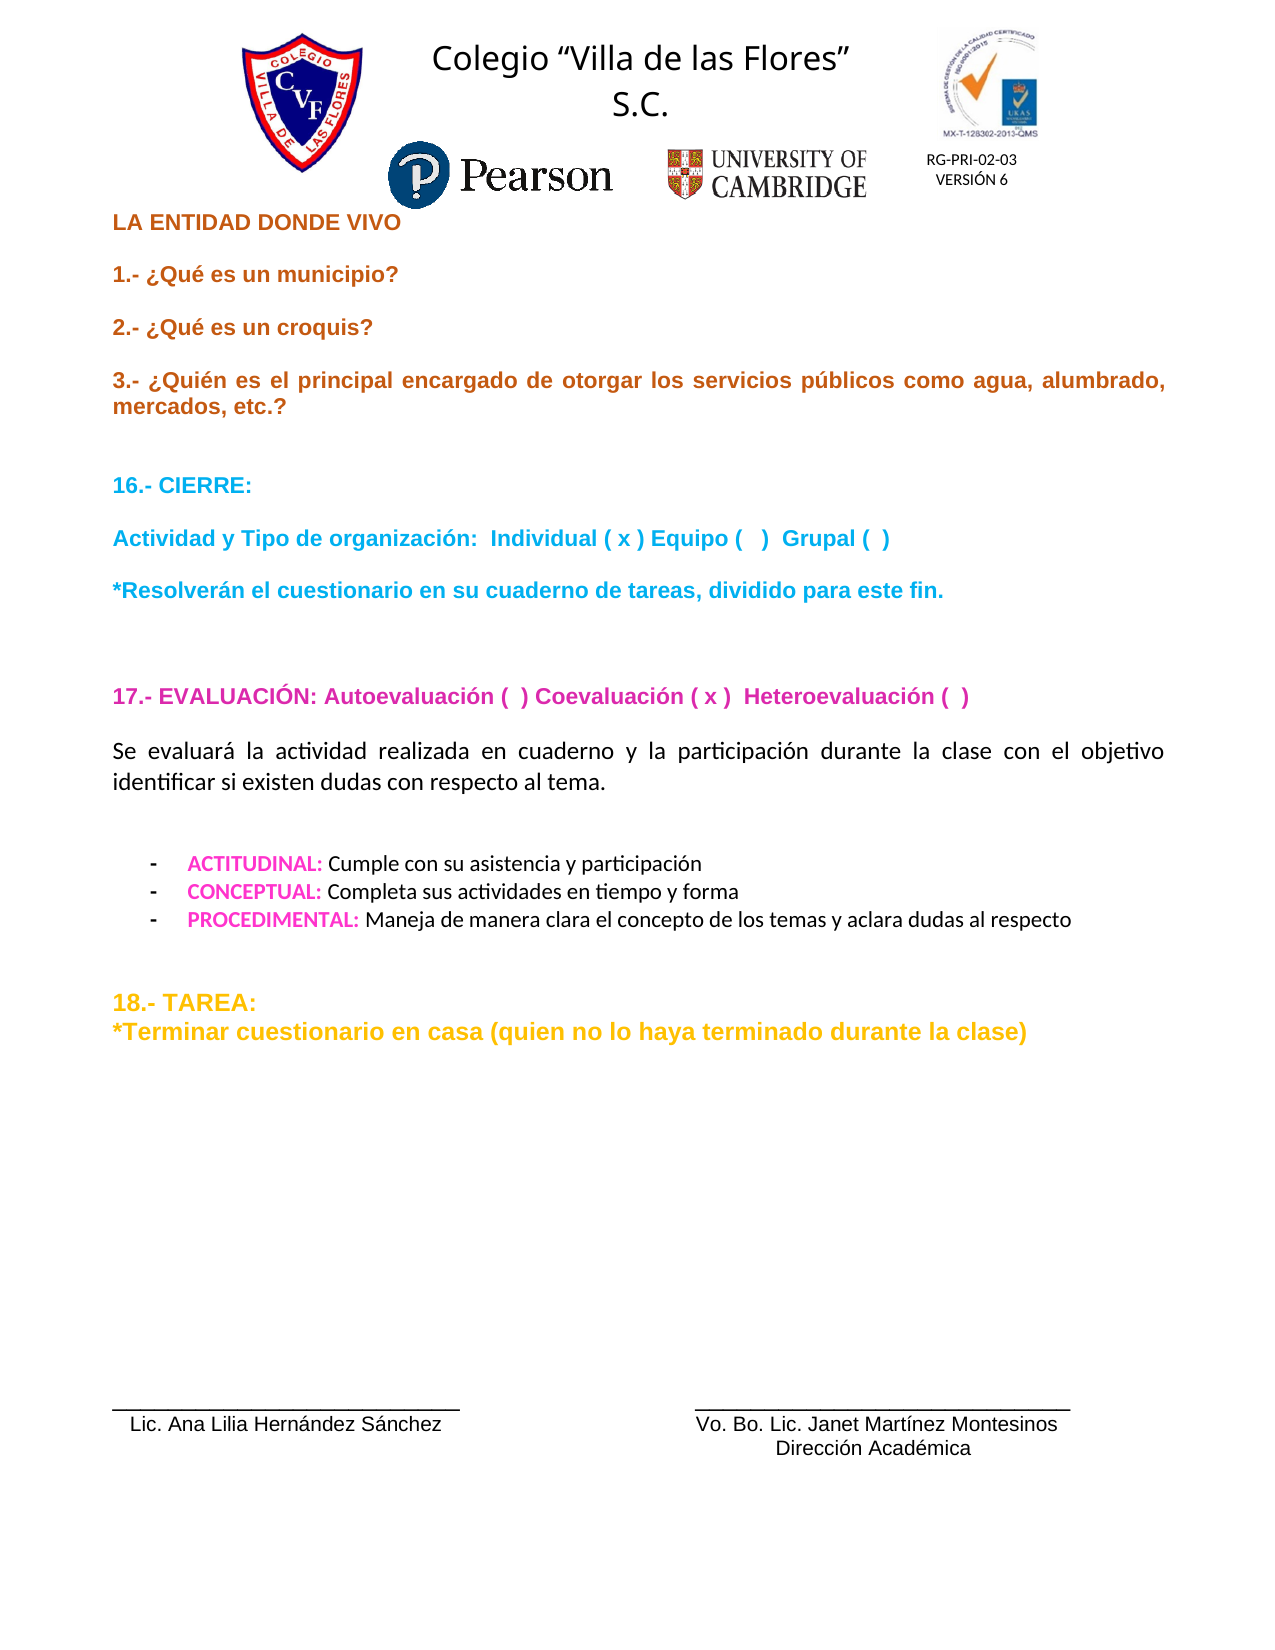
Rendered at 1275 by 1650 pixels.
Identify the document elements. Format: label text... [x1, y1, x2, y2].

text Se evaluará la actividad realizada en cuaderno y la participación durante la clase con el objetivo identificar si existen dudas con respecto al tema. [112, 736, 1167, 797]
text Actividad y Tipo de organización: Individual ( x ) Equipo ( ) Grupal ( ) [112, 525, 1167, 551]
text Dirección Académica [112, 1436, 1167, 1460]
text 2.- ¿Qué es un croquis? [112, 314, 1167, 340]
text 17.- EVALUACIÓN: Autoevaluación ( ) Coevaluación ( x ) Heteroevaluación ( ) [112, 683, 1167, 709]
text 3.- ¿Quién es el principal encargado de otorgar los servicios públicos como agua, alumbrado, mercados, etc.? [112, 367, 1167, 419]
text 16.- CIERRE: [112, 472, 1167, 498]
text *Terminar cuestionario en casa (quien no lo haya terminado durante la clase) [112, 1017, 1167, 1046]
list PROCEDIMENTAL: Maneja de manera clara el concepto de los temas y aclara dudas al respecto [150, 905, 1167, 933]
text _________________________ ___________________________ [112, 1383, 1167, 1412]
text *Resolverán el cuestionario en su cuaderno de tareas, dividido para este fin. [112, 577, 1167, 604]
text 18.- TAREA: [112, 988, 1167, 1017]
text Lic. Ana Lilia Hernández Sánchez Vo. Bo. Lic. Janet Martínez Montesinos [112, 1412, 1167, 1436]
picture [380, 135, 619, 208]
text 1.- ¿Qué es un municipio? [112, 261, 1167, 287]
picture [235, 29, 372, 177]
text LA ENTIDAD DONDE VIVO [112, 208, 1167, 235]
list CONCEPTUAL: Completa sus actividades en tiempo y forma [150, 877, 1167, 905]
picture [937, 27, 1039, 141]
list ACTITUDINAL: Cumple con su asistencia y participación [150, 849, 1167, 877]
